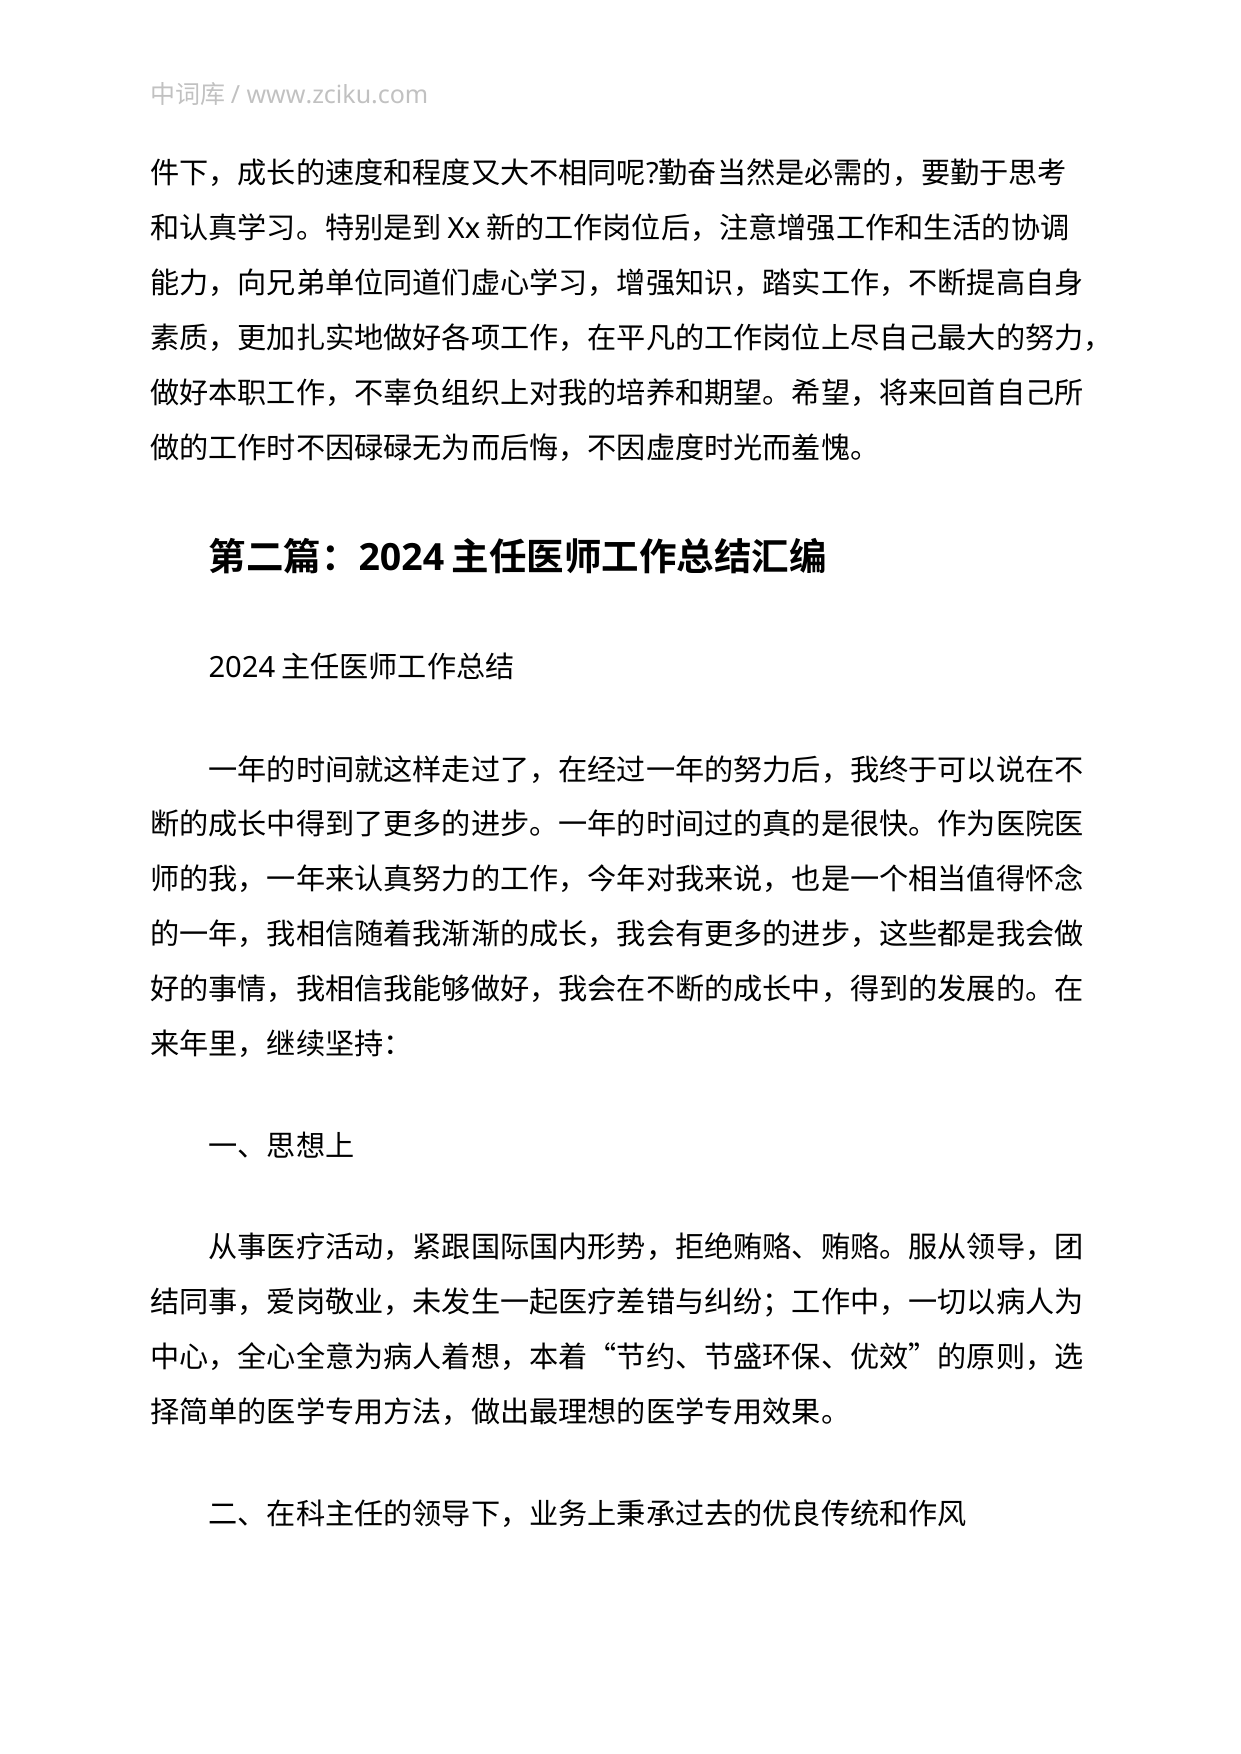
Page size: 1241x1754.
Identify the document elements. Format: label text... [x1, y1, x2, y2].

text 2024主任医师工作总结 [150, 644, 1090, 686]
text 一年的时间就这样走过了，在经过一年的努力后，我终于可以说在不断的成长中得到了更多的进步。一年的时间过的真的是很快。作为医院医师的我，一年来认真努力的工作，今年对我来说，也是一个相当值得怀念的一年，我相信随着我渐渐的成长，我会有更多的进步，这些都是我会做好的事情，我相信我能够做好，我会在不断的成长中，得到的发展的。在来年里，继续坚持： [150, 746, 1090, 1063]
text 一、思想上 [150, 1122, 1090, 1164]
text 二、在科主任的领导下，业务上秉承过去的优良传统和作风 [150, 1491, 1090, 1533]
text 第二篇：2024主任医师工作总结汇编 [150, 526, 1090, 581]
text 从事医疗活动，紧跟国际国内形势，拒绝贿赂、贿赂。服从领导，团结同事，爱岗敬业，未发生一起医疗差错与纠纷；工作中，一切以病人为中心，全心全意为病人着想，本着“节约、节盛环保、优效”的原则，选择简单的医学专用方法，做出最理想的医学专用效果。 [150, 1224, 1090, 1431]
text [150, 150, 1090, 467]
